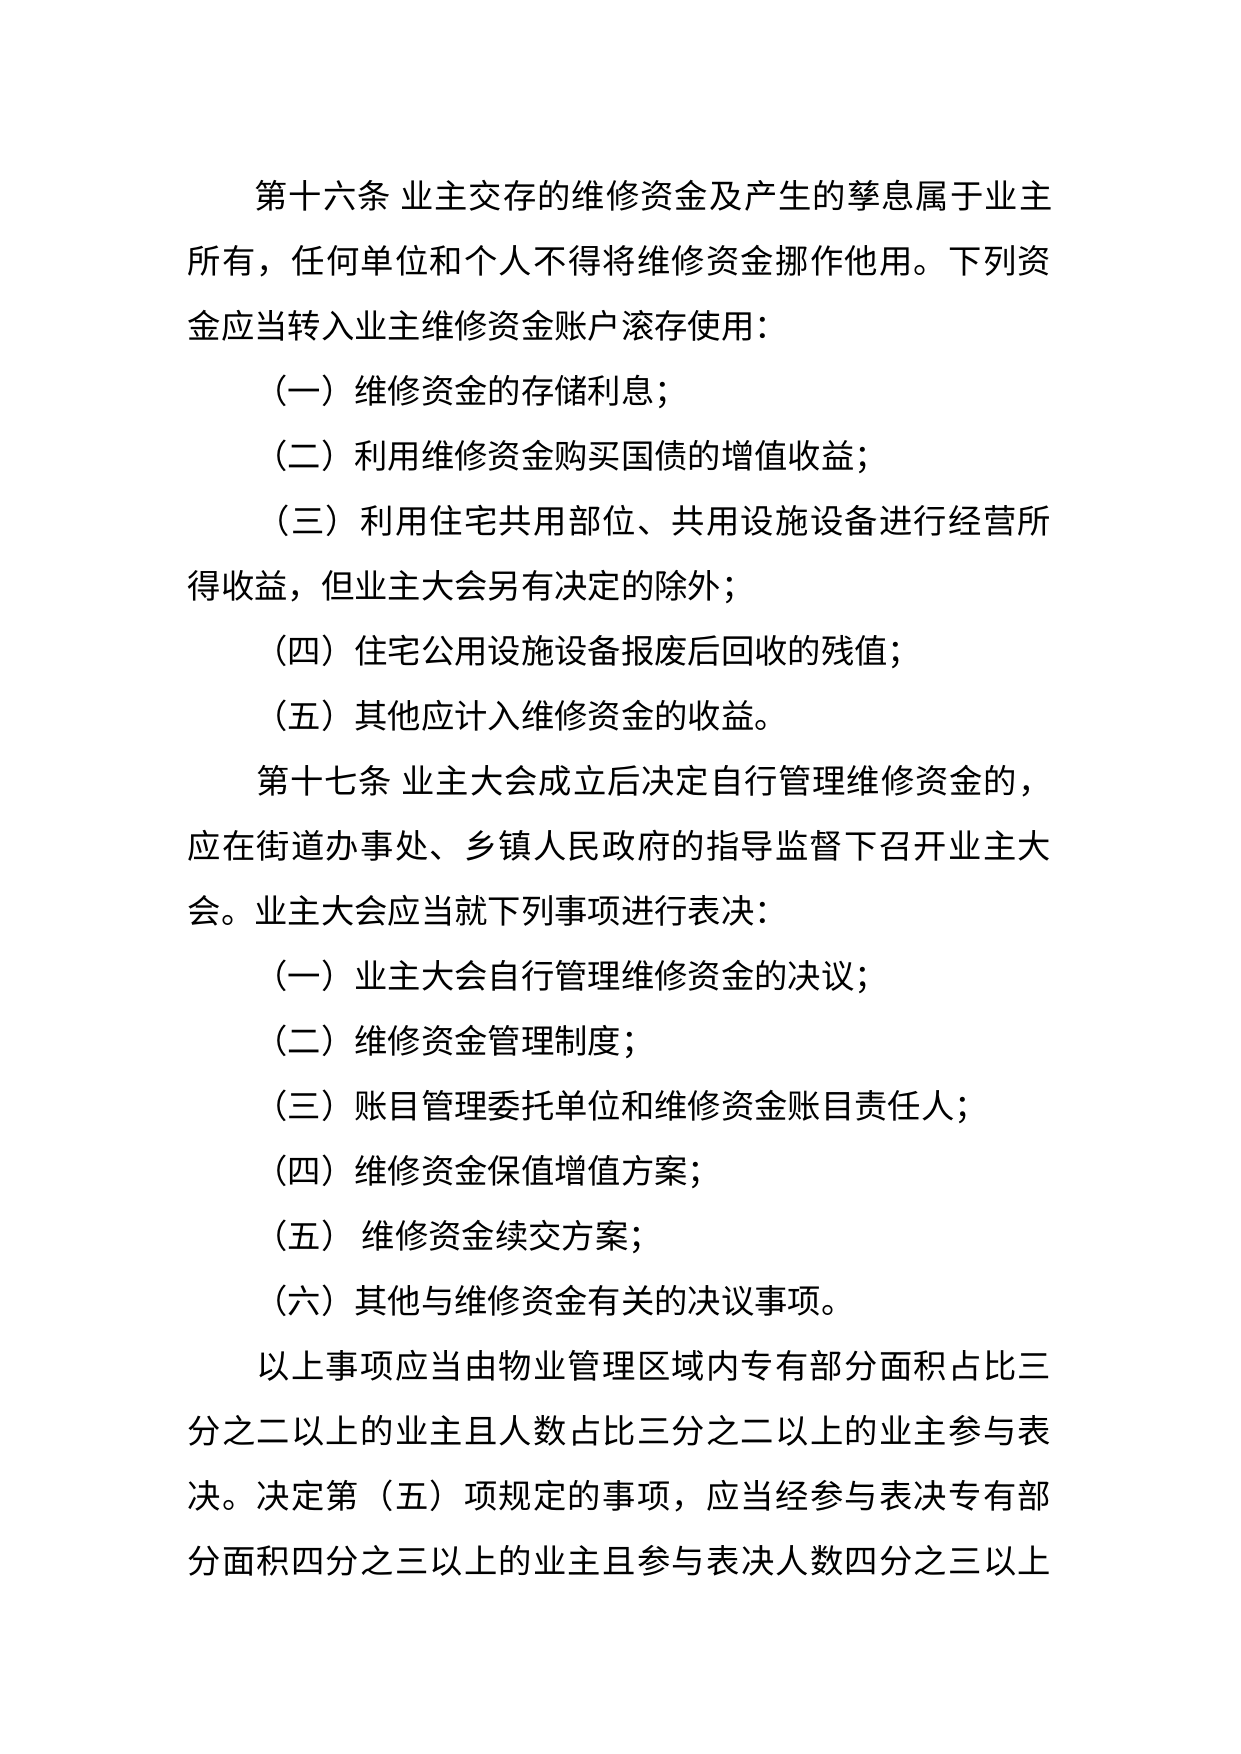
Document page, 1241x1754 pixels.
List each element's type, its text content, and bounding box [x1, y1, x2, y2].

text （六）其他与维修资金有关的决议事项。 [187, 1267, 1053, 1332]
text （三）账目管理委托单位和维修资金账目责任人； [187, 1072, 1053, 1137]
text （五）其他应计入维修资金的收益。 [187, 682, 1053, 747]
text （二）维修资金管理制度； [187, 1007, 1053, 1072]
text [187, 1332, 1053, 1592]
text （三）利用住宅共用部位、共用设施设备进行经营所得收益，但业主大会另有决定的除外； [187, 487, 1053, 617]
text （二）利用维修资金购买国债的增值收益； [187, 422, 1053, 487]
list 第十六条 业主交存的维修资金及产生的孳息属于业主所有，任何单位和个人不得将维修资金挪作他用。下列资金应当转入业主维修资金账户滚存使用： [187, 162, 1053, 357]
text （一）业主大会自行管理维修资金的决议； [187, 942, 1053, 1007]
text （四）住宅公用设施设备报废后回收的残值； [187, 617, 1053, 682]
text （一）维修资金的存储利息； [187, 357, 1053, 422]
text （五） 维修资金续交方案； [187, 1202, 1053, 1267]
text （四）维修资金保值增值方案； [187, 1137, 1053, 1202]
text 第十七条 业主大会成立后决定自行管理维修资金的，应在街道办事处、乡镇人民政府的指导监督下召开业主大会。业主大会应当就下列事项进行表决： [187, 747, 1053, 942]
